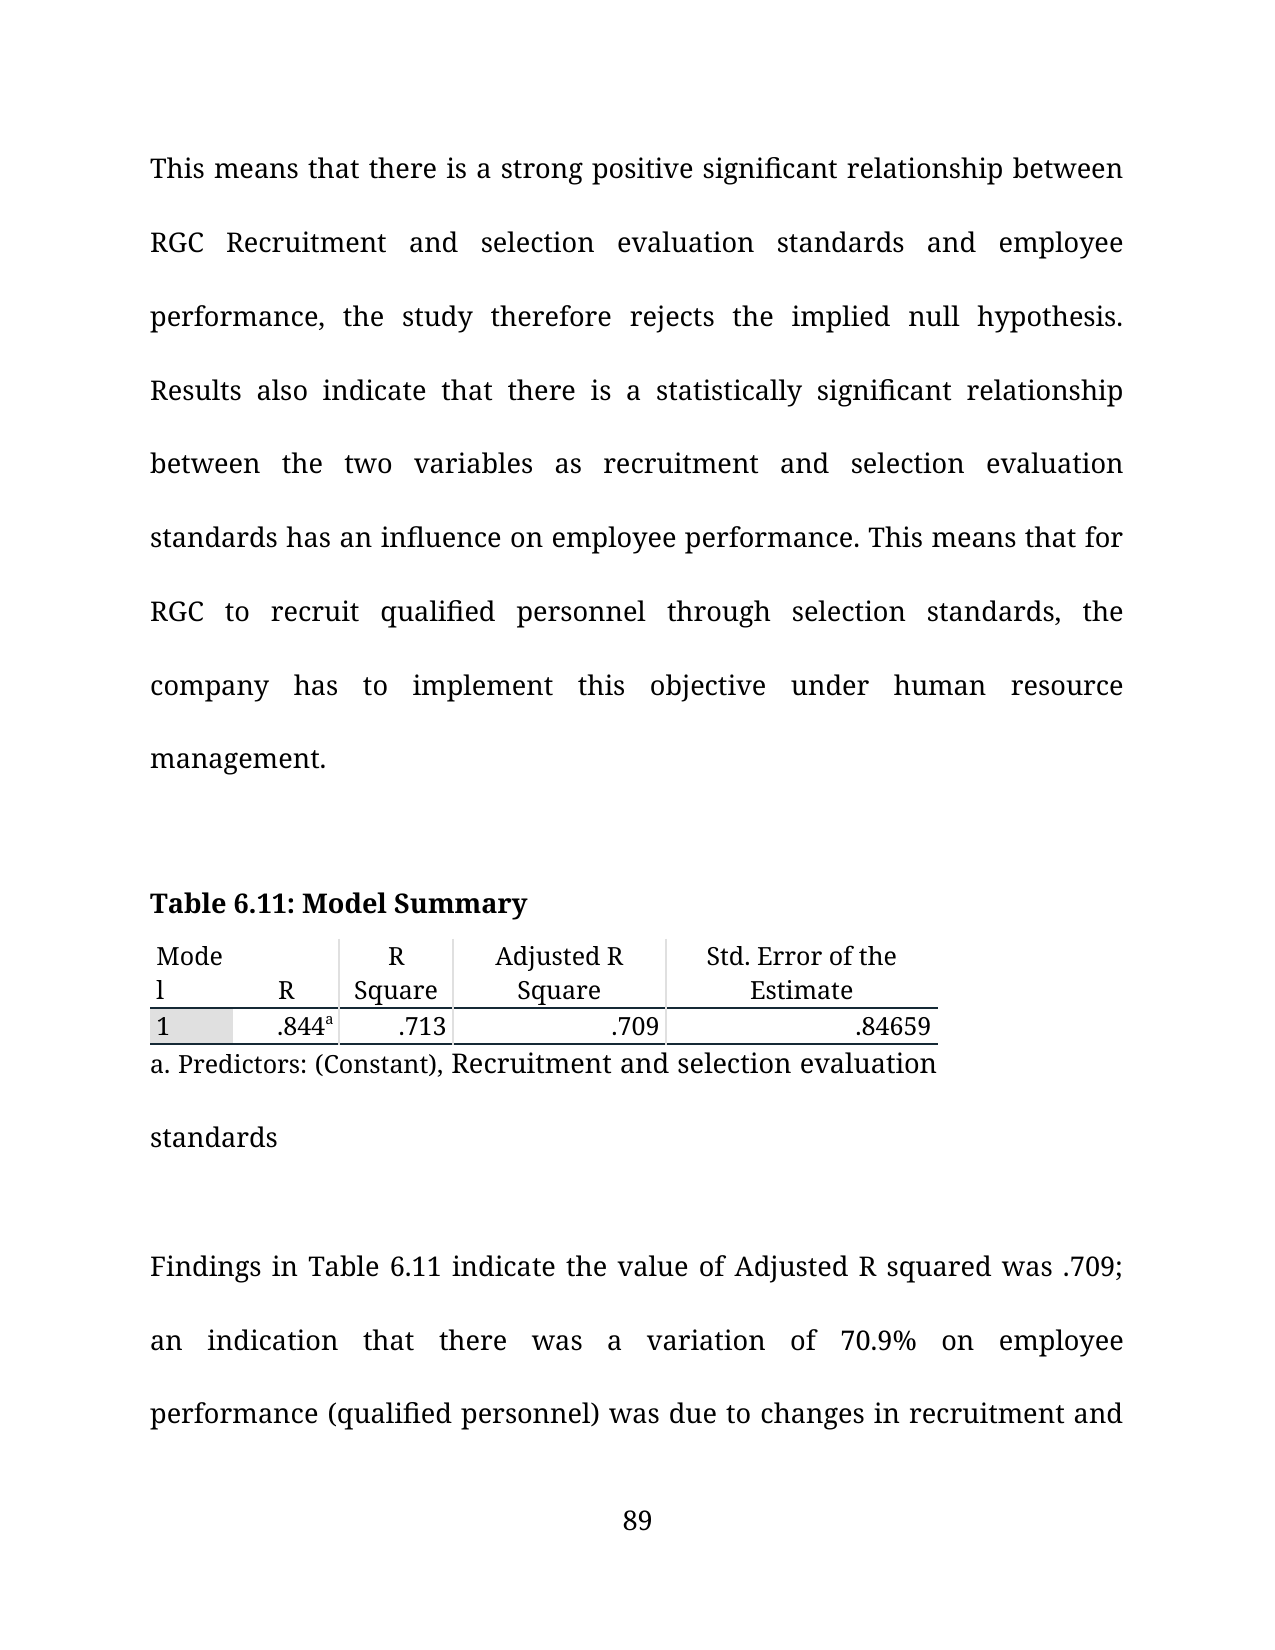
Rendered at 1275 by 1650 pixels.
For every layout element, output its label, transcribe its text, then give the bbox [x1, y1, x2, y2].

table_cell Std. Error of the Estimate [667, 939, 937, 1007]
table_cell a. Predictors: (Constant), Recruitment and selection evaluation standards [150, 1045, 937, 1247]
table_cell R [233, 939, 338, 1007]
table_cell Model [150, 939, 233, 1007]
table_cell 1 [150, 1009, 233, 1043]
table_cell .713 [340, 1009, 452, 1043]
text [150, 150, 1125, 777]
table_cell .709 [454, 1009, 665, 1043]
table_cell Adjusted R Square [454, 939, 665, 1007]
table_cell R Square [340, 939, 452, 1007]
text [150, 1247, 1125, 1432]
table_cell .844a [233, 1009, 338, 1043]
table_header Table 6.11: Model Summary [150, 835, 937, 938]
table_cell .84659 [667, 1009, 937, 1043]
